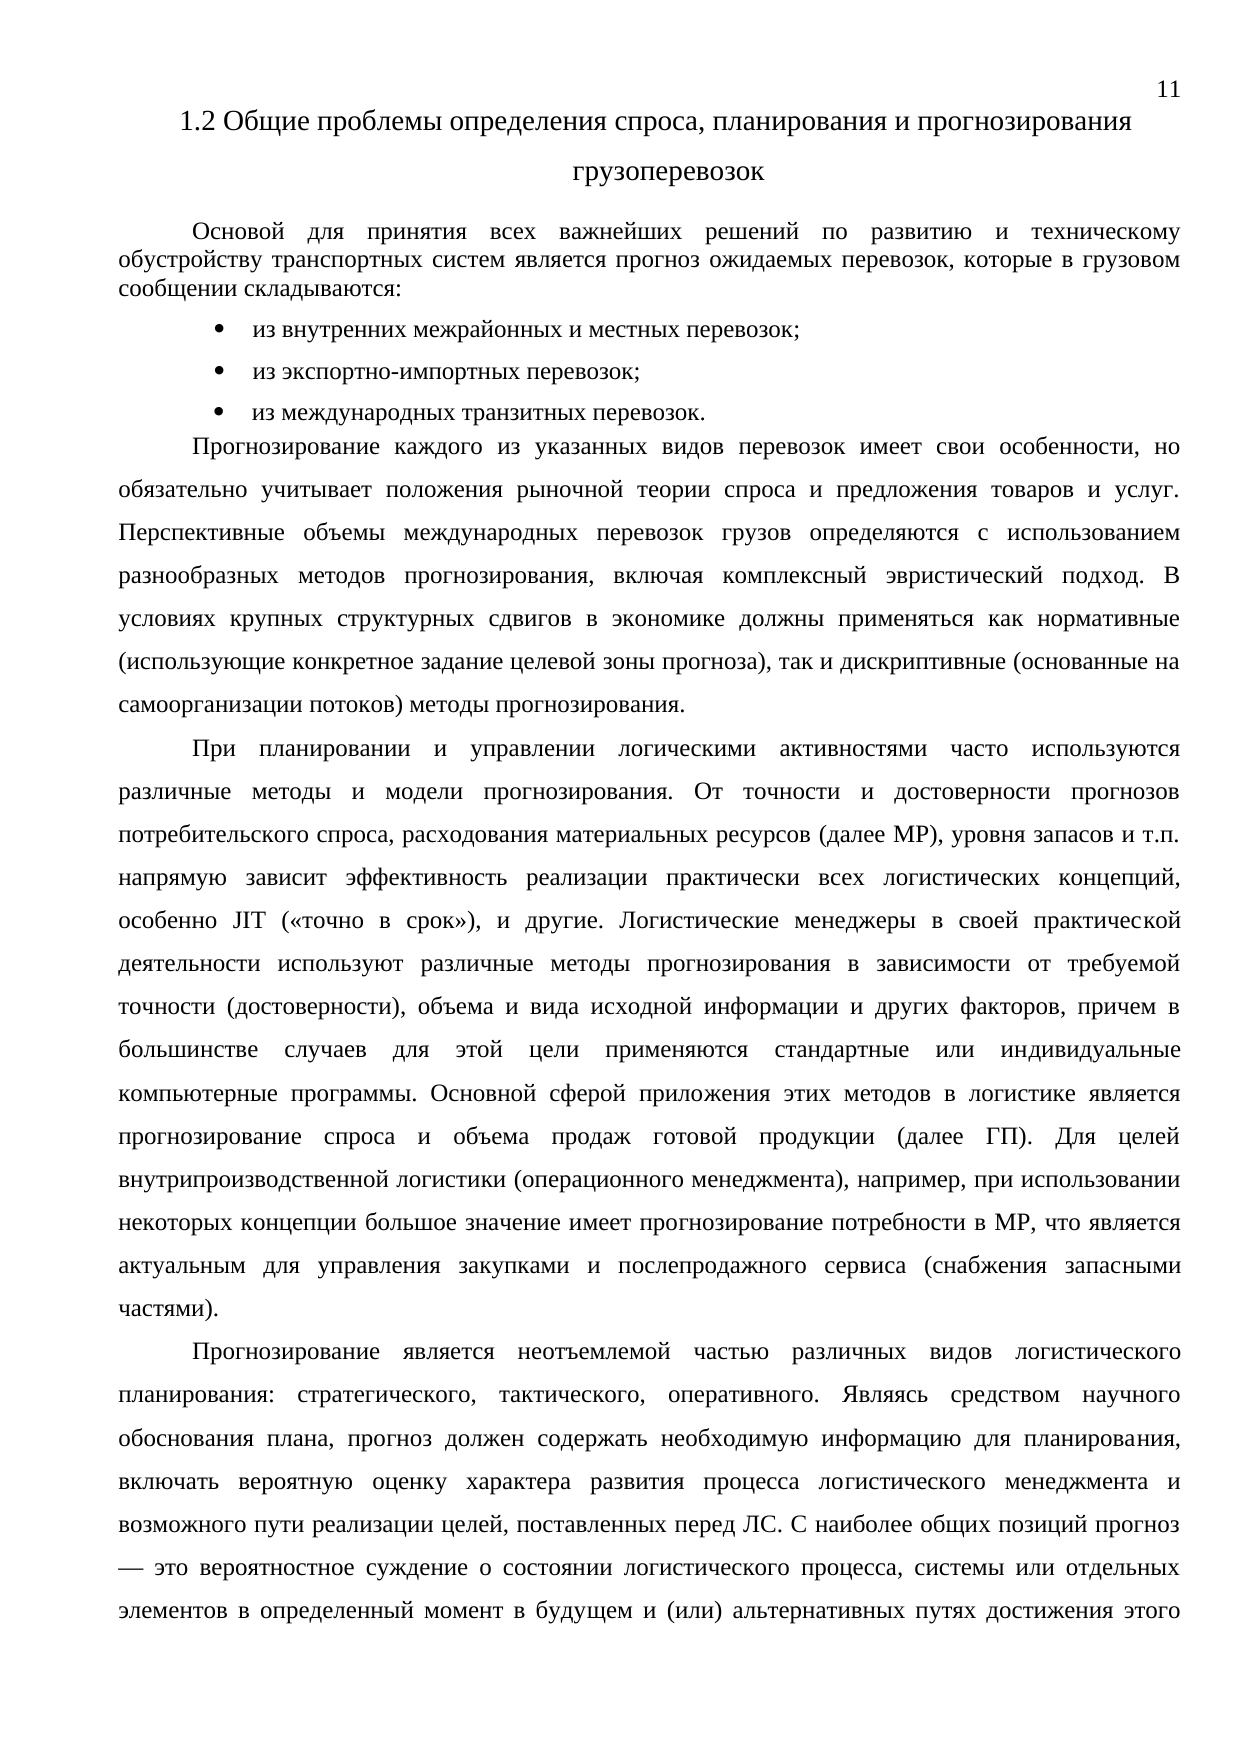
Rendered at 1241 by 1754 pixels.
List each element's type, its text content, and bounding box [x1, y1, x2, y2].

list из международных транзитных перевозок. [214, 397, 1181, 426]
text Основой для принятия всех важнейших решений по развитию и техническому обустройству транспортных систем является прогноз ожидаемых перевозок, которые в грузовом сообщении складываются: [118, 216, 1181, 302]
list из внутренних межрайонных и местных перевозок; [215, 314, 1181, 343]
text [118, 1336, 1181, 1624]
text 1.2 Общие проблемы определения спроса, планирования и прогнозирования грузоперевозок [156, 103, 1181, 186]
list из экспортно-импортных перевозок; [215, 356, 1181, 384]
text При планировании и управлении логическими активностями часто используются различные методы и модели прогнозирования. От точности и достоверности прогнозов потребительского спроса, расходования материальных ресурсов (далее МР), уровня запасов и т.п. напрямую зависит эффективность реализации практически всех логистических концепций, особенно JIТ («точно в срок»), и другие. Логистические менеджеры в своей практической деятельности используют различные методы прогнозирования в зависимости от требуемой точности (достоверности), объема и вида исходной информации и других факторов, причем в большинстве случаев для этой цели применяются стандартные или индивидуальные компьютерные программы. Основной сферой приложения этих методов в логистике является прогнозирование спроса и объема продаж готовой продукции (далее ГП). Для целей внутрипроизводственной логистики (операционного менеджмента), например, при использовании некоторых концепции большое значение имеет прогнозирование потребности в МР, что является актуальным для управления закупками и послепродажного сервиса (снабжения запасными частями). [118, 733, 1181, 1322]
text Прогнозирование каждого из указанных видов перевозок имеет свои особенности, но обязательно учитывает положения рыночной теории спроса и предложения товаров и услуг. Перспективные объемы международных перевозок грузов определяются с использованием разнообразных методов прогнозирования, включая комплексный эвристический подход. В условиях крупных структурных сдвигов в экономике должны применяться как нормативные (использующие конкретное задание целевой зоны прогноза), так и дискриптивные (основанные на самоорганизации потоков) методы прогнозирования. [118, 431, 1181, 718]
